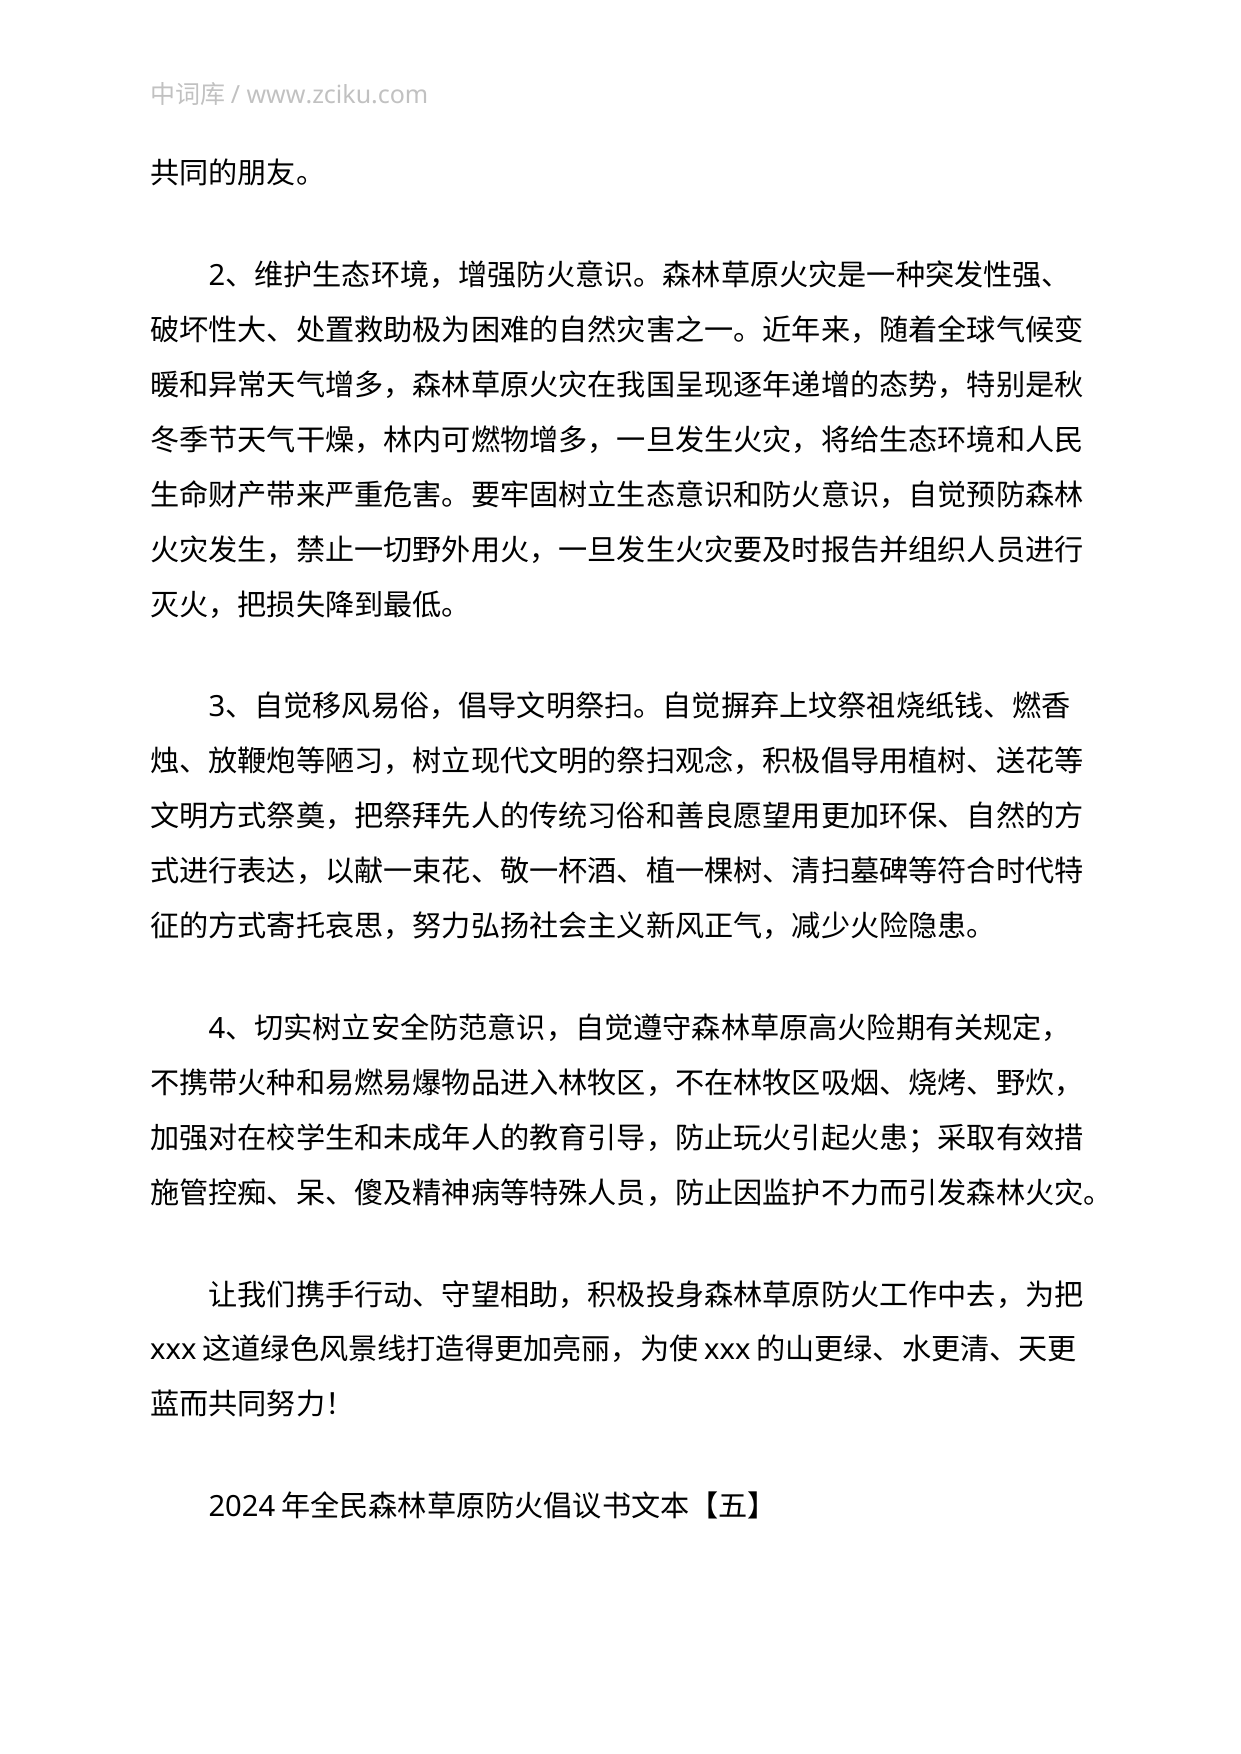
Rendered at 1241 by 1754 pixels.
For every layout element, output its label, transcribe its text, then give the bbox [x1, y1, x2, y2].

text 让我们携手行动、守望相助，积极投身森林草原防火工作中去，为把xxx这道绿色风景线打造得更加亮丽，为使xxx的山更绿、水更清、天更蓝而共同努力！ [150, 1271, 1090, 1423]
text 4、切实树立安全防范意识，自觉遵守森林草原高火险期有关规定，不携带火种和易燃易爆物品进入林牧区，不在林牧区吸烟、烧烤、野炊，加强对在校学生和未成年人的教育引导，防止玩火引起火患；采取有效措施管控痴、呆、傻及精神病等特殊人员，防止因监护不力而引发森林火灾。 [150, 1004, 1090, 1212]
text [150, 150, 1090, 192]
text 2、维护生态环境，增强防火意识。森林草原火灾是一种突发性强、破坏性大、处置救助极为困难的自然灾害之一。近年来，随着全球气候变暖和异常天气增多，森林草原火灾在我国呈现逐年递增的态势，特别是秋冬季节天气干燥，林内可燃物增多，一旦发生火灾，将给生态环境和人民生命财产带来严重危害。要牢固树立生态意识和防火意识，自觉预防森林火灾发生，禁止一切野外用火，一旦发生火灾要及时报告并组织人员进行灭火，把损失降到最低。 [150, 252, 1090, 623]
text 3、自觉移风易俗，倡导文明祭扫。自觉摒弃上坟祭祖烧纸钱、燃香烛、放鞭炮等陋习，树立现代文明的祭扫观念，积极倡导用植树、送花等文明方式祭奠，把祭拜先人的传统习俗和善良愿望用更加环保、自然的方式进行表达，以献一束花、敬一杯酒、植一棵树、清扫墓碑等符合时代特征的方式寄托哀思，努力弘扬社会主义新风正气，减少火险隐患。 [150, 683, 1090, 945]
text 2024年全民森林草原防火倡议书文本【五】 [150, 1483, 1090, 1525]
